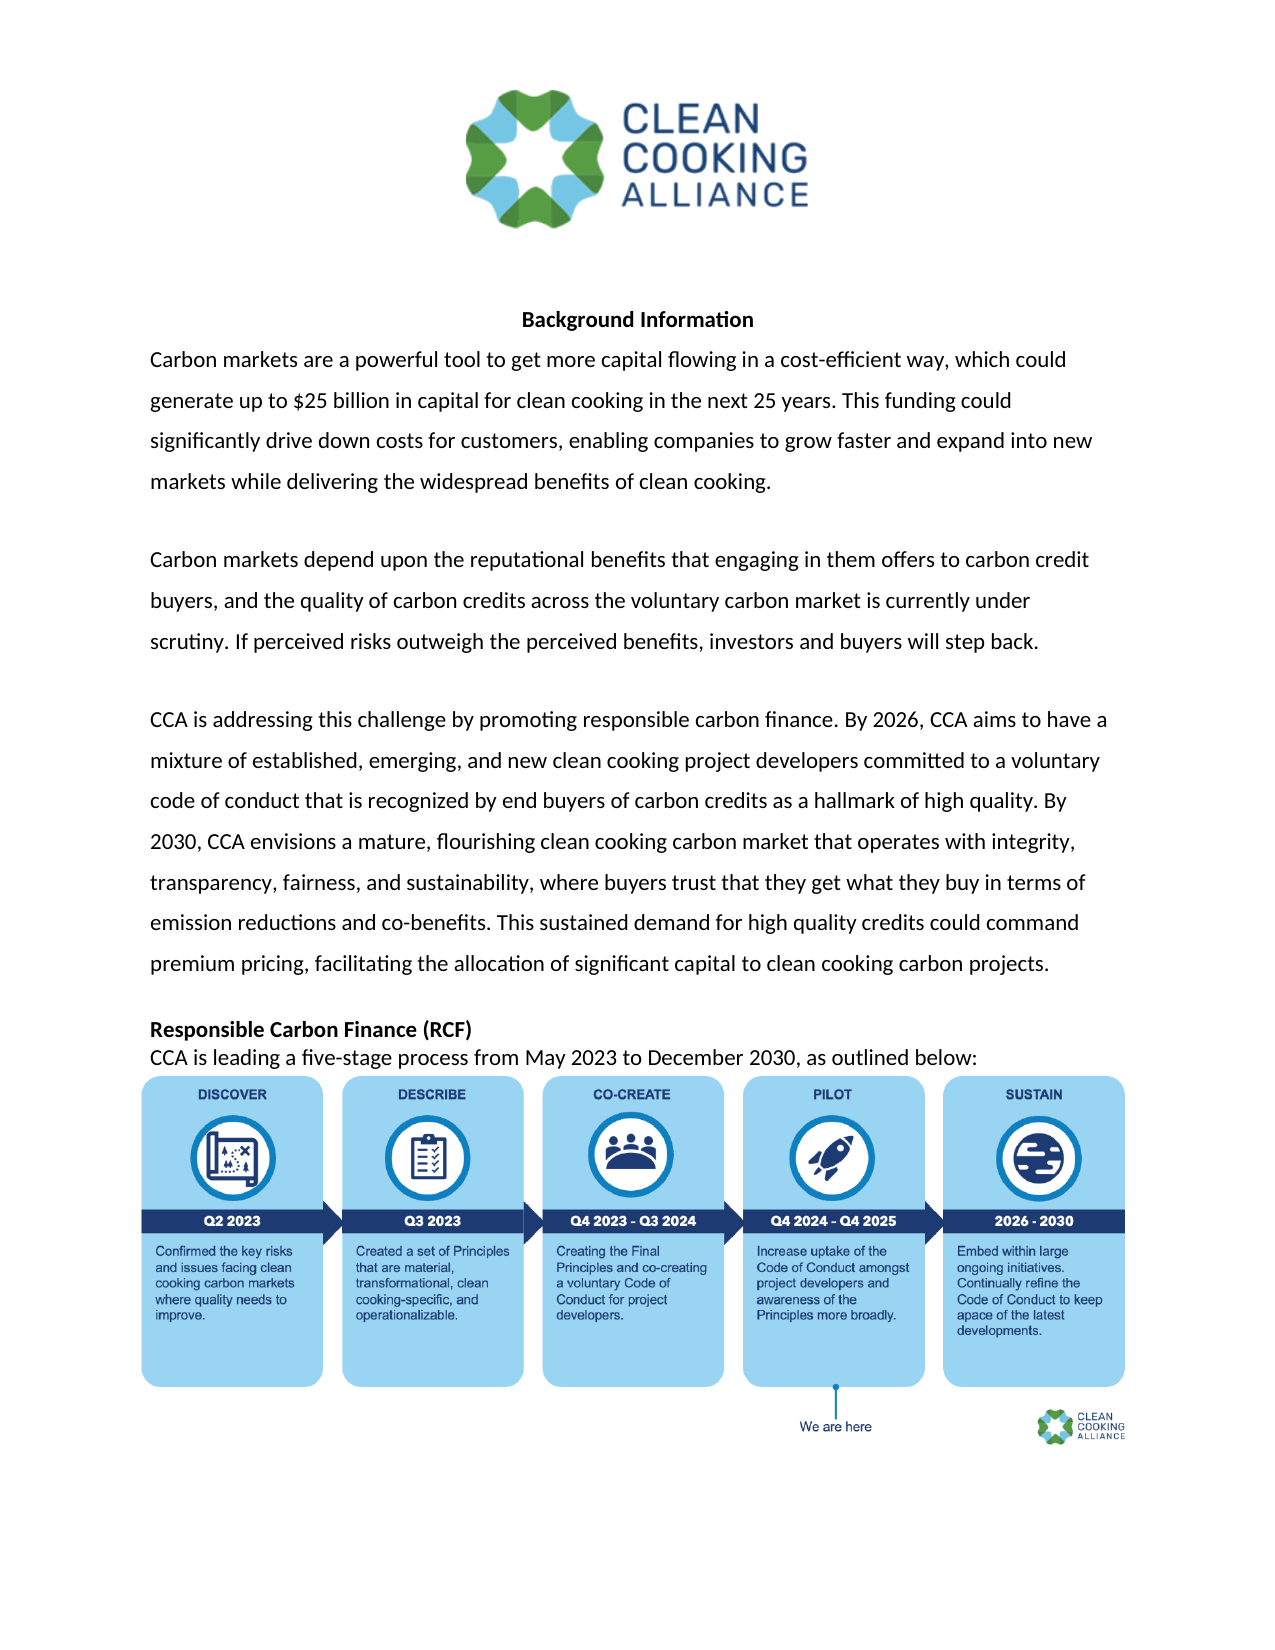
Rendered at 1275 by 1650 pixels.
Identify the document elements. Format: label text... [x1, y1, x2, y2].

text CCA is leading a five-stage process from May 2023 to December 2030, as outlined below: [150, 1043, 1137, 1071]
text Carbon markets depend upon the reputational benefits that engaging in them offers to carbon credit buyers, and the quality of carbon credits across the voluntary carbon market is currently under scrutiny. If perceived risks outweigh the perceived benefits, investors and buyers will step back. [150, 546, 1110, 655]
subtitle Background Information [522, 305, 1137, 333]
text CCA is addressing this challenge by promoting responsible carbon finance. By 2026, CCA aims to have a mixture of established, emerging, and new clean cooking project developers committed to a voluntary code of conduct that is recognized by end buyers of carbon credits as a hallmark of high quality. By 2030, CCA envisions a mature, flourishing clean cooking carbon market that operates with integrity, transparency, fairness, and sustainability, where buyers trust that they get what they buy in terms of emission reductions and co-benefits. This sustained demand for high quality credits could command premium pricing, facilitating the allocation of significant capital to clean cooking carbon projects. [150, 705, 1110, 977]
text Carbon markets are a powerful tool to get more capital flowing in a cost-efficient way, which could generate up to $25 billion in capital for clean cooking in the next 25 years. This funding could significantly drive down costs for customers, enabling companies to grow faster and expand into new markets while delivering the widespread benefits of clean cooking. [150, 345, 1110, 495]
picture [133, 1071, 1138, 1449]
picture [465, 90, 808, 229]
subtitle Responsible Carbon Finance (RCF) [150, 1015, 1137, 1043]
